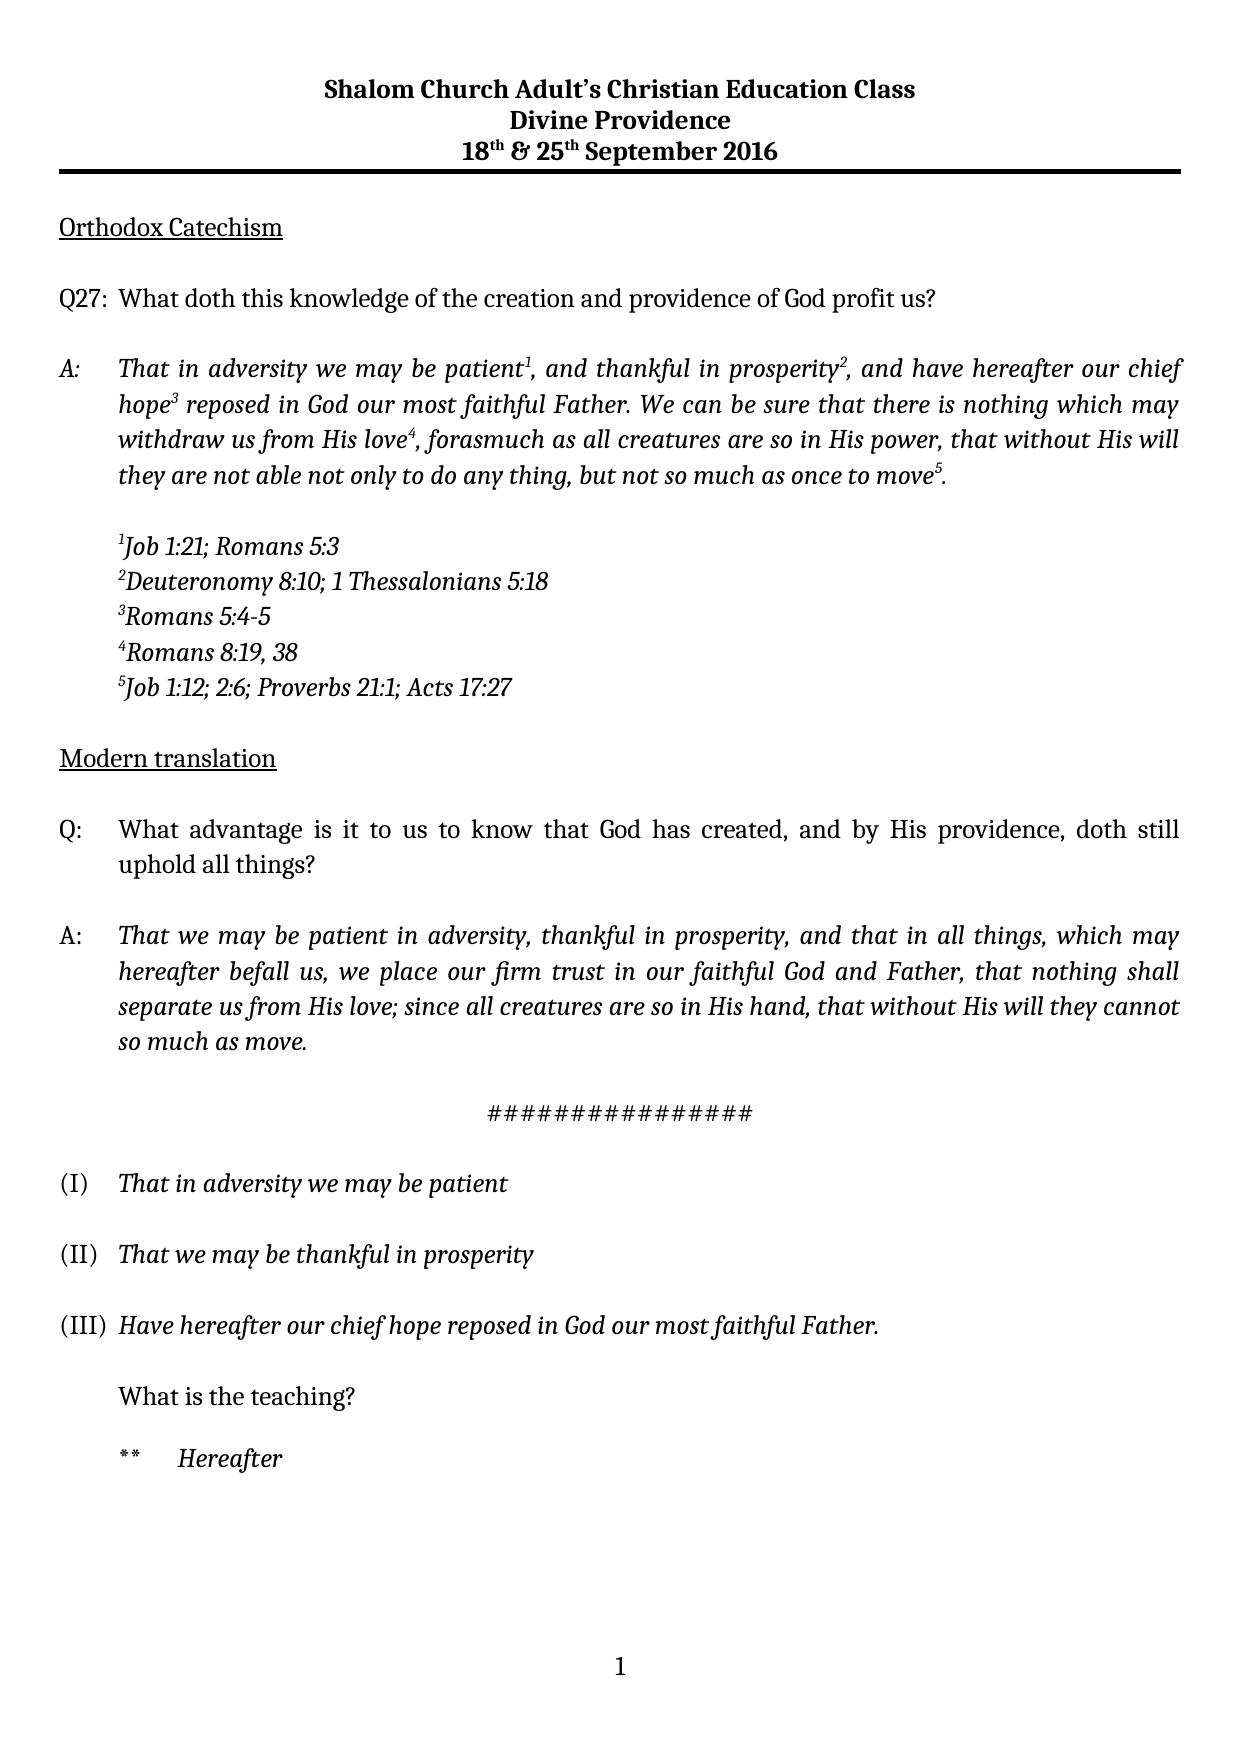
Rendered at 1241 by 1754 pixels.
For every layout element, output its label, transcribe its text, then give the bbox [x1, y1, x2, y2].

text 4Romans 8:19, 38 [118, 633, 1181, 668]
text (II) That we may be thankful in prosperity [59, 1235, 1181, 1270]
text A: That we may be patient in adversity, thankful in prosperity, and that in all things, which may hereafter befall us, we place our firm trust in our faithful God and Father, that nothing shall separate us from His love; since all creatures are so in His hand, that without His will they cannot so much as move. [59, 916, 1181, 1058]
text Modern translation [59, 739, 1181, 774]
text (III) Have hereafter our chief hope reposed in God our most faithful Father. [59, 1306, 1181, 1341]
text A: That in adversity we may be patient1, and thankful in prosperity2, and have hereafter our chief hope3 reposed in God our most faithful Father. We can be sure that there is nothing which may withdraw us from His love4, forasmuch as all creatures are so in His power, that without His will they are not able not only to do any thing, but not so much as once to move5. [59, 349, 1181, 491]
text 2Deuteronomy 8:10; 1 Thessalonians 5:18 [118, 562, 1181, 597]
text ################ [59, 1093, 1181, 1128]
text 5Job 1:12; 2:6; Proverbs 21:1; Acts 17:27 [118, 668, 1181, 703]
text ** Hereafter [118, 1443, 1181, 1474]
text 3Romans 5:4-5 [118, 597, 1181, 633]
text 1Job 1:21; Romans 5:3 [118, 526, 1181, 562]
text Q: What advantage is it to us to know that God has created, and by His providence, doth still uphold all things? [59, 810, 1181, 881]
text What is the teaching? [118, 1376, 1181, 1412]
text Q27: What doth this knowledge of the creation and providence of God profit us? [59, 278, 1181, 314]
text Orthodox Catechism [59, 208, 1181, 243]
text (I) That in adversity we may be patient [59, 1164, 1181, 1199]
